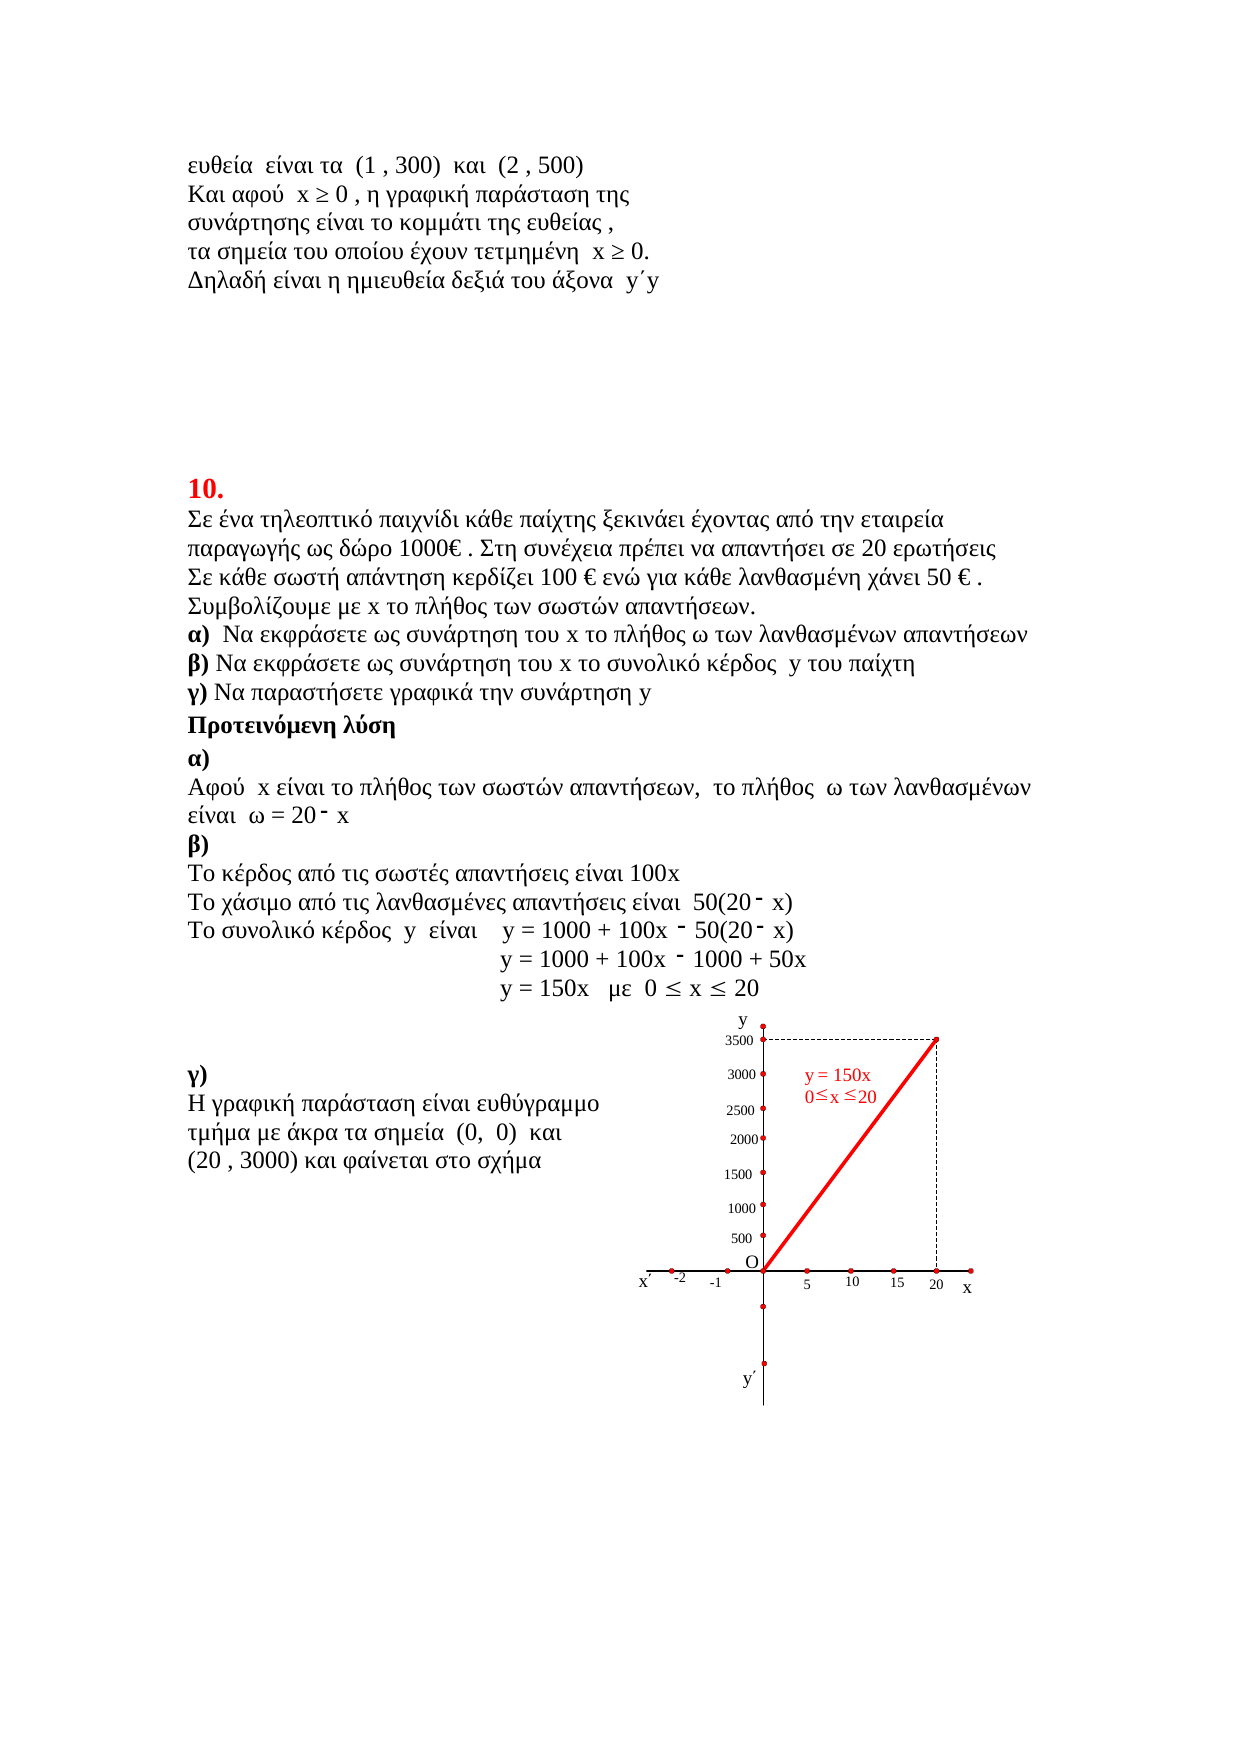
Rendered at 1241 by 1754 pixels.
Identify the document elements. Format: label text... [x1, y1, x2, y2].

text Δηλαδή είναι η ημιευθεία δεξιά του άξονα y΄y [187, 265, 1053, 294]
text Η γραφική παράσταση είναι ευθύγραμμο [187, 1088, 1053, 1117]
text Το συνολικό κέρδος y είναι y = 1000 + 100x 50(20x) [187, 916, 1053, 944]
text Και αφού x ≥ 0 , η γραφική παράσταση της [187, 179, 1053, 207]
text (20 , 3000) και φαίνεται στο σχήμα [187, 1146, 1053, 1174]
text y = 1000 + 100x 1000 + 50x [187, 944, 1053, 973]
text γ) Να παραστήσετε γραφικά την συνάρτηση y [187, 677, 1053, 706]
text Το κέρδος από τις σωστές απαντήσεις είναι 100x [187, 858, 1053, 887]
text γ) [187, 1059, 1053, 1088]
text β) Να εκφράσετε ως συνάρτηση του x το συνολικό κέρδος y του παίχτη [187, 648, 1053, 677]
text β) [187, 829, 1053, 858]
text τα σημεία του οποίου έχουν τετμημένη x ≥ 0. [187, 236, 1053, 265]
text Σε ένα τηλεοπτικό παιχνίδι κάθε παίχτης ξεκινάει έχοντας από την εταιρεία παραγωγής ως δώρο 1000€ . Στη συνέχεια πρέπει να απαντήσει σε 20 ερωτήσεις [187, 504, 1053, 562]
text συνάρτησης είναι το κομμάτι της ευθείας , [187, 207, 1053, 236]
text Το χάσιμο από τις λανθασμένες απαντήσεις είναι 50(20x) [187, 887, 1053, 916]
text Αφού x είναι το πλήθος των σωστών απαντήσεων, το πλήθος ω των λανθασμένων είναι ω = 20x [187, 772, 1053, 829]
text α) Να εκφράσετε ως συνάρτηση του x το πλήθος ω των λανθασμένων απαντήσεων [187, 619, 1053, 648]
text Προτεινόμενη λύση [187, 710, 1053, 739]
text y = 150x με 0 x 20 [187, 973, 1053, 1002]
text ευθεία είναι τα (1 , 300) και (2 , 500) [187, 150, 1053, 179]
text Σε κάθε σωστή απάντηση κερδίζει 100 € ενώ για κάθε λανθασμένη χάνει 50 € . [187, 562, 1053, 591]
text α) [187, 743, 1053, 772]
text 10. [187, 471, 1053, 504]
text Συμβολίζουμε με x το πλήθος των σωστών απαντήσεων. [187, 591, 1053, 619]
text τμήμα με άκρα τα σημεία (0, 0) και [187, 1117, 1053, 1146]
